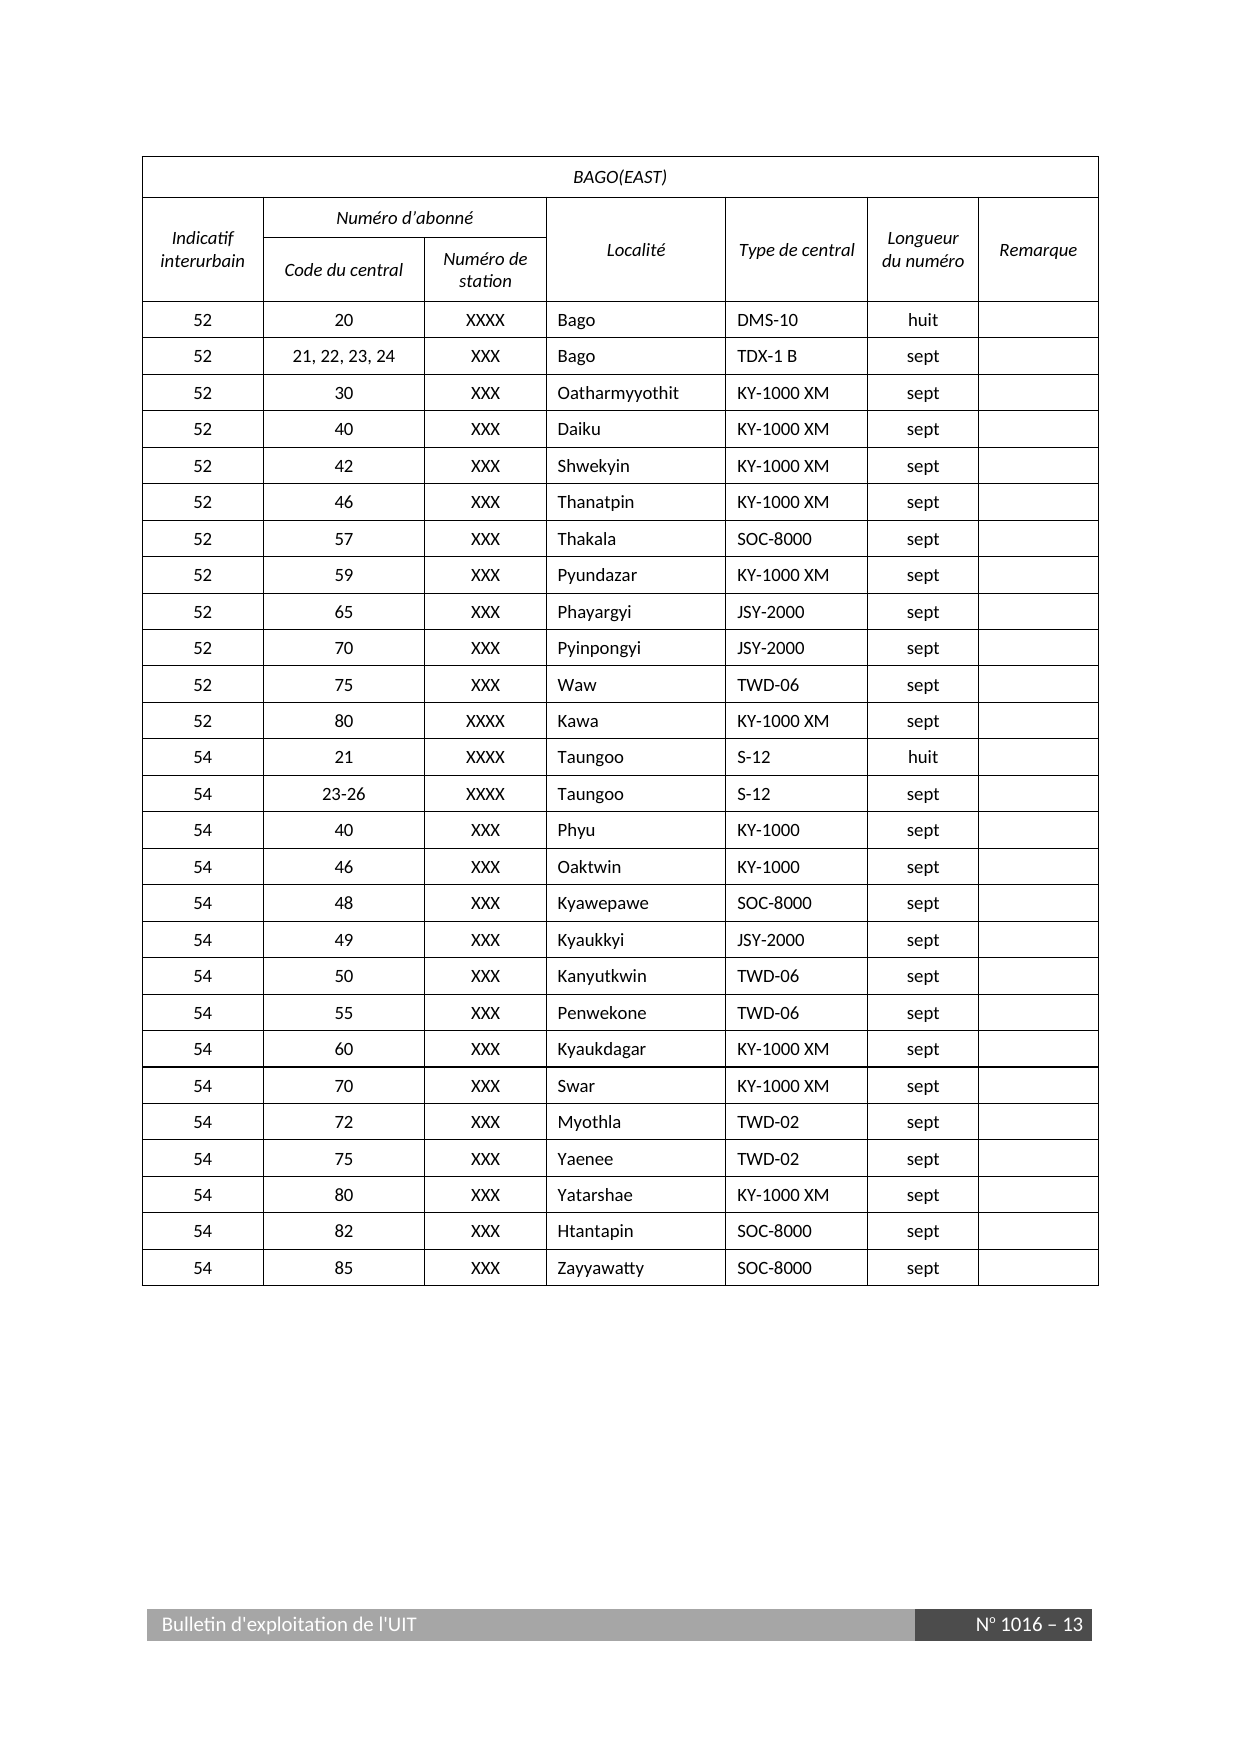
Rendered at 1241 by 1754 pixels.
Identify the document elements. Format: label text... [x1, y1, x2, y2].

table_cell sept [868, 557, 978, 592]
table_cell sept [868, 849, 978, 884]
table_cell [979, 739, 1098, 775]
table_cell XXX [425, 1068, 546, 1103]
table_cell XXX [425, 995, 546, 1030]
table_cell Waw [547, 666, 725, 702]
table_cell 54 [143, 812, 263, 848]
table_cell 46 [264, 849, 424, 884]
table_cell Zayyawatty [547, 1250, 725, 1285]
table_cell Taungoo [547, 776, 725, 811]
table_cell Daiku [547, 411, 725, 447]
table_cell KY-1000 [726, 849, 867, 884]
table_cell KY-1000 XM [726, 1068, 867, 1103]
table_cell 54 [143, 885, 263, 921]
table_cell KY-1000 XM [726, 484, 867, 519]
table_cell Thakala [547, 521, 725, 556]
table_cell [979, 630, 1098, 665]
table_cell 52 [143, 338, 263, 374]
table_cell Yatarshae [547, 1177, 725, 1212]
table_cell sept [868, 594, 978, 629]
table_cell Penwekone [547, 995, 725, 1030]
table_cell sept [868, 630, 978, 665]
table_cell sept [868, 703, 978, 738]
table_cell Htantapin [547, 1213, 725, 1249]
table_cell Phayargyi [547, 594, 725, 629]
table_cell Bago [547, 338, 725, 374]
table_cell XXX [425, 1031, 546, 1066]
table_cell XXX [425, 594, 546, 629]
table_cell 52 [143, 375, 263, 410]
table_cell XXX [425, 484, 546, 519]
table_cell Oaktwin [547, 849, 725, 884]
table_cell Longueur du numéro [868, 198, 978, 301]
table_cell sept [868, 1068, 978, 1103]
table_cell 52 [143, 703, 263, 738]
table_cell 65 [264, 594, 424, 629]
table_cell 55 [264, 995, 424, 1030]
table_cell 54 [143, 1213, 263, 1249]
table_cell S-12 [726, 776, 867, 811]
table_cell KY-1000 XM [726, 1031, 867, 1066]
table_cell KY-1000 XM [726, 703, 867, 738]
table_cell sept [868, 1031, 978, 1066]
table_cell SOC-8000 [726, 885, 867, 921]
table_cell 23-26 [264, 776, 424, 811]
table_cell sept [868, 484, 978, 519]
table_cell 54 [143, 1068, 263, 1103]
table_cell Pyundazar [547, 557, 725, 592]
table_cell 80 [264, 703, 424, 738]
table_cell XXXX [425, 302, 546, 337]
table_cell 59 [264, 557, 424, 592]
table_cell 54 [143, 995, 263, 1030]
table_cell XXX [425, 666, 546, 702]
table_cell [979, 1068, 1098, 1103]
table_cell 52 [143, 666, 263, 702]
table_cell sept [868, 1140, 978, 1176]
table_cell XXX [425, 521, 546, 556]
table_cell 54 [143, 1177, 263, 1212]
table_cell XXX [425, 885, 546, 921]
table_cell Thanatpin [547, 484, 725, 519]
table_cell 70 [264, 630, 424, 665]
table_cell [979, 1213, 1098, 1249]
table_cell Phyu [547, 812, 725, 848]
table_cell [979, 1031, 1098, 1066]
table_cell Shwekyin [547, 448, 725, 483]
table_cell 54 [143, 1140, 263, 1176]
table_cell sept [868, 958, 978, 993]
table_cell 20 [264, 302, 424, 337]
table_cell 54 [143, 922, 263, 957]
table_cell 42 [264, 448, 424, 483]
table_cell [979, 958, 1098, 993]
table_cell [979, 666, 1098, 702]
table_cell sept [868, 885, 978, 921]
table_cell 21, 22, 23, 24 [264, 338, 424, 374]
table_cell Bago [547, 302, 725, 337]
table_cell Kawa [547, 703, 725, 738]
table_cell 60 [264, 1031, 424, 1066]
table_cell [979, 1104, 1098, 1139]
table_cell KY-1000 [726, 812, 867, 848]
table_cell Pyinpongyi [547, 630, 725, 665]
table_cell sept [868, 448, 978, 483]
table_cell sept [868, 1177, 978, 1212]
table_cell 52 [143, 594, 263, 629]
table_cell KY-1000 XM [726, 557, 867, 592]
table_cell [979, 594, 1098, 629]
table_cell KY-1000 XM [726, 375, 867, 410]
table_cell Oatharmyyothit [547, 375, 725, 410]
table_cell 40 [264, 411, 424, 447]
table_cell 52 [143, 302, 263, 337]
table_cell Swar [547, 1068, 725, 1103]
table_cell 82 [264, 1213, 424, 1249]
table_cell sept [868, 1250, 978, 1285]
table_cell XXX [425, 557, 546, 592]
table_cell SOC-8000 [726, 1250, 867, 1285]
table_cell 40 [264, 812, 424, 848]
table_cell sept [868, 995, 978, 1030]
table_cell 46 [264, 484, 424, 519]
table_cell TWD-02 [726, 1140, 867, 1176]
table_cell XXX [425, 1104, 546, 1139]
table_cell XXXX [425, 776, 546, 811]
table_cell DMS-10 [726, 302, 867, 337]
table_cell [979, 776, 1098, 811]
table_header BAGO(EAST) [143, 157, 1098, 197]
table_cell [979, 338, 1098, 374]
table_cell 48 [264, 885, 424, 921]
table_cell XXX [425, 448, 546, 483]
table_cell XXXX [425, 703, 546, 738]
table_cell 54 [143, 1031, 263, 1066]
table_cell XXX [425, 812, 546, 848]
table_cell [979, 302, 1098, 337]
table_cell XXX [425, 1213, 546, 1249]
table_cell 52 [143, 521, 263, 556]
table_cell SOC-8000 [726, 521, 867, 556]
table_cell 52 [143, 484, 263, 519]
table_cell XXXX [425, 739, 546, 775]
table_cell [979, 484, 1098, 519]
table_cell 54 [143, 849, 263, 884]
table_cell [979, 411, 1098, 447]
table_cell TWD-06 [726, 958, 867, 993]
table_cell [979, 375, 1098, 410]
table_cell Numéro de station [425, 238, 546, 301]
table_cell [979, 812, 1098, 848]
table_cell TDX-1 B [726, 338, 867, 374]
table_cell [979, 448, 1098, 483]
table_cell KY-1000 XM [726, 1177, 867, 1212]
table_cell Kyaukdagar [547, 1031, 725, 1066]
table_cell 52 [143, 411, 263, 447]
table_cell JSY-2000 [726, 922, 867, 957]
table_cell 75 [264, 1140, 424, 1176]
table_cell XXX [425, 922, 546, 957]
table_cell XXX [425, 630, 546, 665]
table_cell 54 [143, 958, 263, 993]
table_cell 21 [264, 739, 424, 775]
table_cell XXX [425, 849, 546, 884]
table_cell TWD-06 [726, 995, 867, 1030]
table_cell XXX [425, 1140, 546, 1176]
table_cell sept [868, 812, 978, 848]
table_cell 85 [264, 1250, 424, 1285]
table_cell 50 [264, 958, 424, 993]
table_cell JSY-2000 [726, 630, 867, 665]
table_cell sept [868, 776, 978, 811]
table_cell XXX [425, 338, 546, 374]
table_cell 72 [264, 1104, 424, 1139]
table_cell sept [868, 922, 978, 957]
table_cell sept [868, 521, 978, 556]
table_cell 54 [143, 739, 263, 775]
table_cell Yaenee [547, 1140, 725, 1176]
table_cell [979, 922, 1098, 957]
table_cell [979, 1177, 1098, 1212]
table_cell sept [868, 411, 978, 447]
table_cell XXX [425, 1177, 546, 1212]
table_cell sept [868, 338, 978, 374]
table_cell 52 [143, 448, 263, 483]
table_cell huit [868, 739, 978, 775]
table_cell Localité [547, 198, 725, 301]
table_cell Indicatif interurbain [143, 198, 263, 301]
table_cell [979, 1140, 1098, 1176]
table_cell 54 [143, 1250, 263, 1285]
table_cell XXX [425, 411, 546, 447]
table_cell S-12 [726, 739, 867, 775]
table_cell 30 [264, 375, 424, 410]
table_cell sept [868, 1104, 978, 1139]
table_cell 52 [143, 630, 263, 665]
table_cell TWD-06 [726, 666, 867, 702]
table_cell Remarque [979, 198, 1098, 301]
table_cell XXX [425, 1250, 546, 1285]
table_cell XXX [425, 375, 546, 410]
table_cell sept [868, 1213, 978, 1249]
table_cell [979, 995, 1098, 1030]
table_cell [979, 1250, 1098, 1285]
table_cell TWD-02 [726, 1104, 867, 1139]
table_cell Taungoo [547, 739, 725, 775]
table_cell XXX [425, 958, 546, 993]
table_cell 54 [143, 1104, 263, 1139]
table_cell KY-1000 XM [726, 411, 867, 447]
table_cell 80 [264, 1177, 424, 1212]
table_cell sept [868, 666, 978, 702]
table_cell Myothla [547, 1104, 725, 1139]
table_cell Type de central [726, 198, 867, 301]
table_cell Code du central [264, 238, 424, 301]
table_cell KY-1000 XM [726, 448, 867, 483]
table_cell Kyaukkyi [547, 922, 725, 957]
table_cell Numéro d’abonné [264, 198, 546, 237]
table_cell [979, 521, 1098, 556]
table_cell 52 [143, 557, 263, 592]
table_cell [979, 849, 1098, 884]
table_cell [979, 885, 1098, 921]
table_cell [979, 557, 1098, 592]
table_cell JSY-2000 [726, 594, 867, 629]
table_cell 57 [264, 521, 424, 556]
table_cell 49 [264, 922, 424, 957]
table_cell Kanyutkwin [547, 958, 725, 993]
table_cell sept [868, 375, 978, 410]
table_cell [979, 703, 1098, 738]
table_cell 75 [264, 666, 424, 702]
table_cell huit [868, 302, 978, 337]
table_cell Kyawepawe [547, 885, 725, 921]
table_cell 70 [264, 1068, 424, 1103]
table_cell 54 [143, 776, 263, 811]
table_cell SOC-8000 [726, 1213, 867, 1249]
